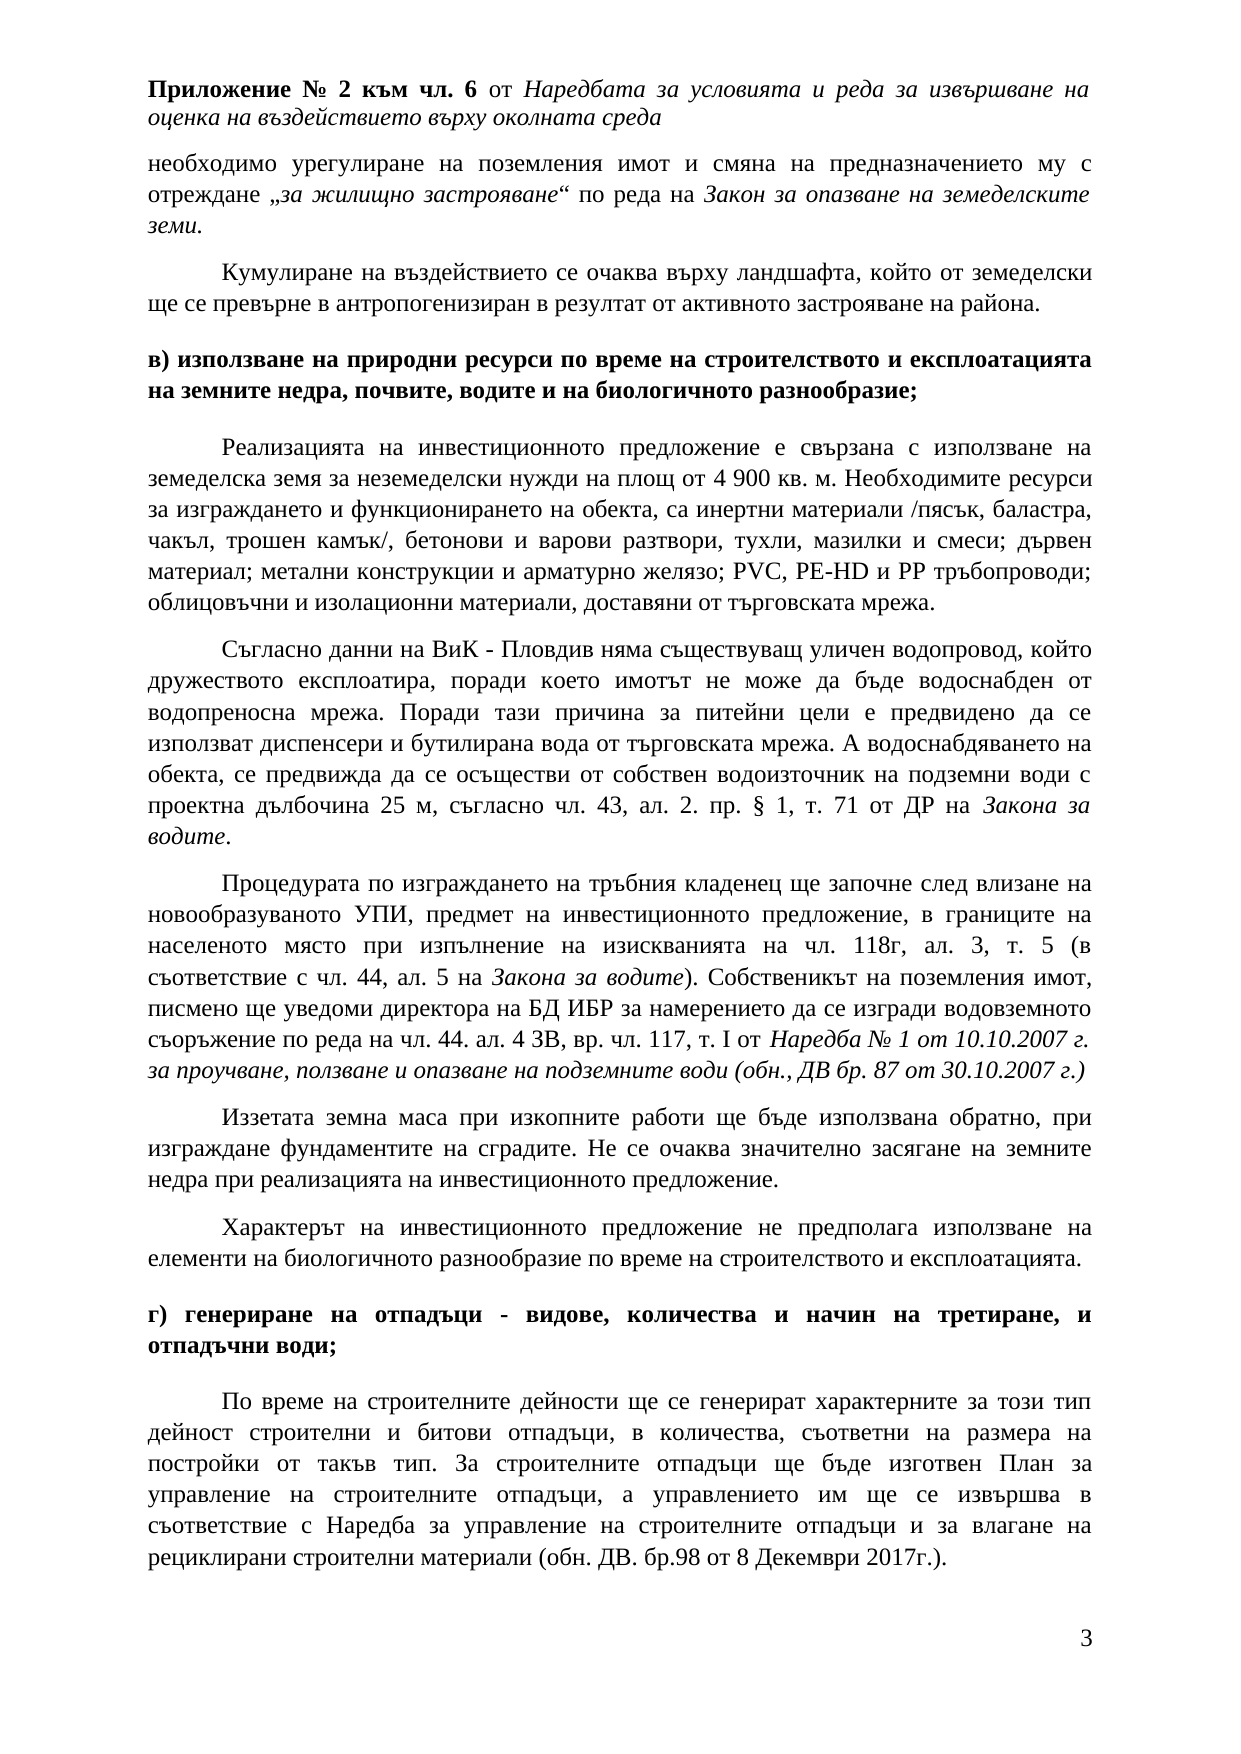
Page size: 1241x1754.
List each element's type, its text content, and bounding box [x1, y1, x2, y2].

text Съгласно данни на ВиК - Пловдив няма съществуващ уличен водопровод, който дружеството експлоатира, поради което имотът не може да бъде водоснабден от водопреносна мрежа. Поради тази причина за питейни цели е предвидено да се използват диспенсери и бутилирана вода от търговската мрежа. А водоснабдяването на обекта, се предвижда да се осъществи от собствен водоизточник на подземни води с проектна дълбочина 25 м, съгласно чл. 43, ал. 2. пр. § 1, т. 71 от ДР на Закона за водите. [148, 634, 1093, 849]
text Характерът на инвестиционното предложение не предполага използване на елементи на биологичното разнообразие по време на строителството и експлоатацията. [148, 1212, 1093, 1272]
subtitle в) използване на природни ресурси по време на строителството и експлоатацията на земните недра, почвите, водите и на биологичното разнообразие; [148, 344, 1093, 404]
text Иззетата земна маса при изкопните работи ще бъде използвана обратно, при изграждане фундаментите на сградите. Не се очаква значително засягане на земните недра при реализацията на инвестиционното предложение. [148, 1102, 1093, 1193]
text По време на строителните дейности ще се генерират характерните за този тип дейност строителни и битови отпадъци, в количества, съответни на размера на постройки от такъв тип. За строителните отпадъци ще бъде изготвен План за управление на строителните отпадъци, а управлението им ще се извършва в съответствие с Наредба за управление на строителните отпадъци и за влагане на рециклирани строителни материали (обн. ДВ. бр.98 от 8 Декември 2017г.). [148, 1386, 1093, 1570]
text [148, 148, 1093, 238]
text Кумулиране на въздействието се очаква върху ландшафта, който от земеделски ще се превърне в антропогенизиран в резултат от активното застрояване на района. [148, 257, 1093, 317]
subtitle г) генериране на отпадъци - видове, количества и начин на третиране, и отпадъчни води; [148, 1299, 1093, 1359]
text Процедурата по изграждането на тръбния кладенец ще започне след влизане на новообразуваното УПИ, предмет на инвестиционното предложение, в границите на населеното място при изпълнение на изискванията на чл. 118г, ал. 3, т. 5 (в съответствие с чл. 44, ал. 5 на Закона за водите). Собственикът на поземления имот, писмено ще уведоми директора на БД ИБР за намерението да се изгради водовземното съоръжение по реда на чл. 44. ал. 4 ЗВ, вр. чл. 117, т. I от Наредба № 1 от 10.10.2007 г. за проучване, ползване и опазване на подземните води (обн., ДВ бр. 87 от 30.10.2007 г.) [148, 868, 1093, 1083]
text Реализацията на инвестиционното предложение е свързана с използване на земеделска земя за неземеделски нужди на площ от 4 900 кв. м. Необходимите ресурси за изграждането и функционирането на обекта, са инертни материали /пясък, баластра, чакъл, трошен камък/, бетонови и варови разтвори, тухли, мазилки и смеси; дървен материал; метални конструкции и арматурно желязо; PVC, PE-HD и PP тръбопроводи; облицовъчни и изолационни материали, доставяни от търговската мрежа. [148, 432, 1093, 616]
